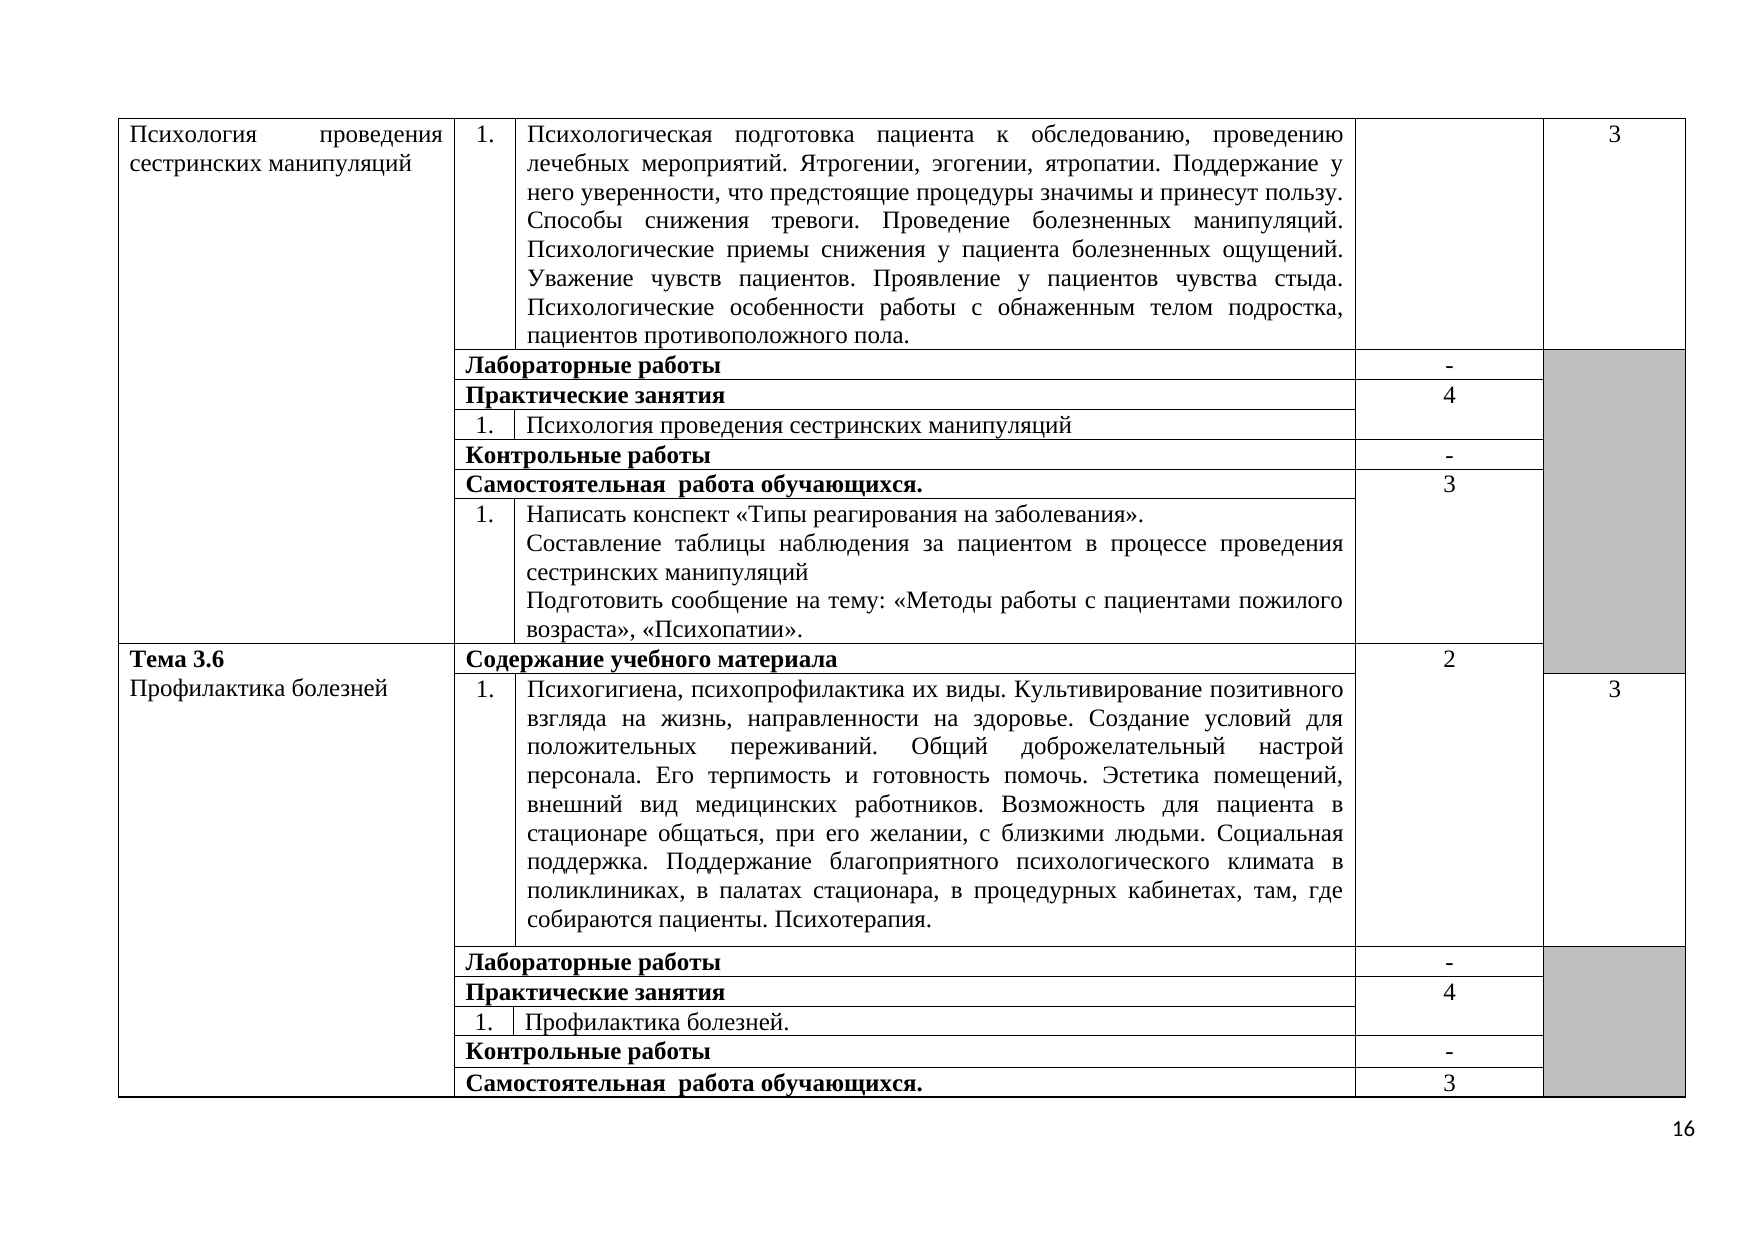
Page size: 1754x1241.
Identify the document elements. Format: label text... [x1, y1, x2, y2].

table_cell - [1356, 1036, 1543, 1067]
table_cell Содержание учебного материала [455, 644, 1355, 673]
table_cell [1544, 350, 1685, 673]
table_cell Самостоятельная работа обучающихся. [455, 1068, 1355, 1096]
table_cell 4 [1356, 380, 1543, 439]
table_cell Практические занятия [455, 380, 1355, 409]
table_cell Контрольные работы [455, 1036, 1355, 1067]
table_cell 1. [455, 119, 515, 349]
table_cell 3 [1356, 470, 1543, 643]
table_cell - [1356, 440, 1543, 468]
table_cell Лабораторные работы [455, 947, 1355, 976]
table_cell Написать конспект «Типы реагирования на заболевания». Составление таблицы наблюдения за пациентом в процессе проведения сестринских манипуляций Подготовить сообщение на тему: «Методы работы с пациентами пожилого возраста», «Психопатии». [515, 499, 1355, 643]
table_cell 3 [1544, 674, 1685, 946]
table_cell 1. [455, 1007, 513, 1035]
table_cell Психология проведения сестринских манипуляций [515, 410, 1355, 439]
table_cell 4 [1356, 977, 1543, 1035]
table_cell Контрольные работы [455, 440, 1355, 468]
table_cell 3 [1356, 1068, 1543, 1096]
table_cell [119, 119, 454, 643]
table_cell Практические занятия [455, 977, 1355, 1006]
table_cell Профилактика болезней. [514, 1007, 1355, 1035]
table_cell 2 [1356, 644, 1543, 946]
table_cell [1544, 947, 1685, 1096]
table_cell Тема 3.6 Профилактика болезней [119, 644, 454, 1096]
table_cell 2 [1356, 119, 1543, 349]
table_cell 3 [1544, 119, 1685, 349]
table_cell Психологическая подготовка пациента к обследованию, проведению лечебных мероприятий. Ятрогении, эгогении, ятропатии. Поддержание у него уверенности, что предстоящие процедуры значимы и принесут пользу. Способы снижения тревоги. Проведение болезненных манипуляций. Психологические приемы снижения у пациента болезненных ощущений. Уважение чувств пациентов. Проявление у пациентов чувства стыда. Психологические особенности работы с обнаженным телом подростка, пациентов противоположного пола. [516, 119, 1355, 349]
table_cell Самостоятельная работа обучающихся. [455, 470, 1355, 498]
table_cell - [1356, 947, 1543, 976]
table_cell 1. [455, 410, 514, 439]
table_cell 1. [455, 499, 514, 643]
table_cell 1. [455, 674, 515, 946]
table_cell Психогигиена, психопрофилактика их виды. Культивирование позитивного взгляда на жизнь, направленности на здоровье. Создание условий для положительных переживаний. Общий доброжелательный настрой персонала. Его терпимость и готовность помочь. Эстетика помещений, внешний вид медицинских работников. Возможность для пациента в стационаре общаться, при его желании, с близкими людьми. Социальная поддержка. Поддержание благоприятного психологического климата в поликлиниках, в палатах стационара, в процедурных кабинетах, там, где собираются пациенты. Психотерапия. [516, 674, 1355, 946]
table_cell Лабораторные работы [455, 350, 1355, 379]
table_cell - [1356, 350, 1543, 379]
